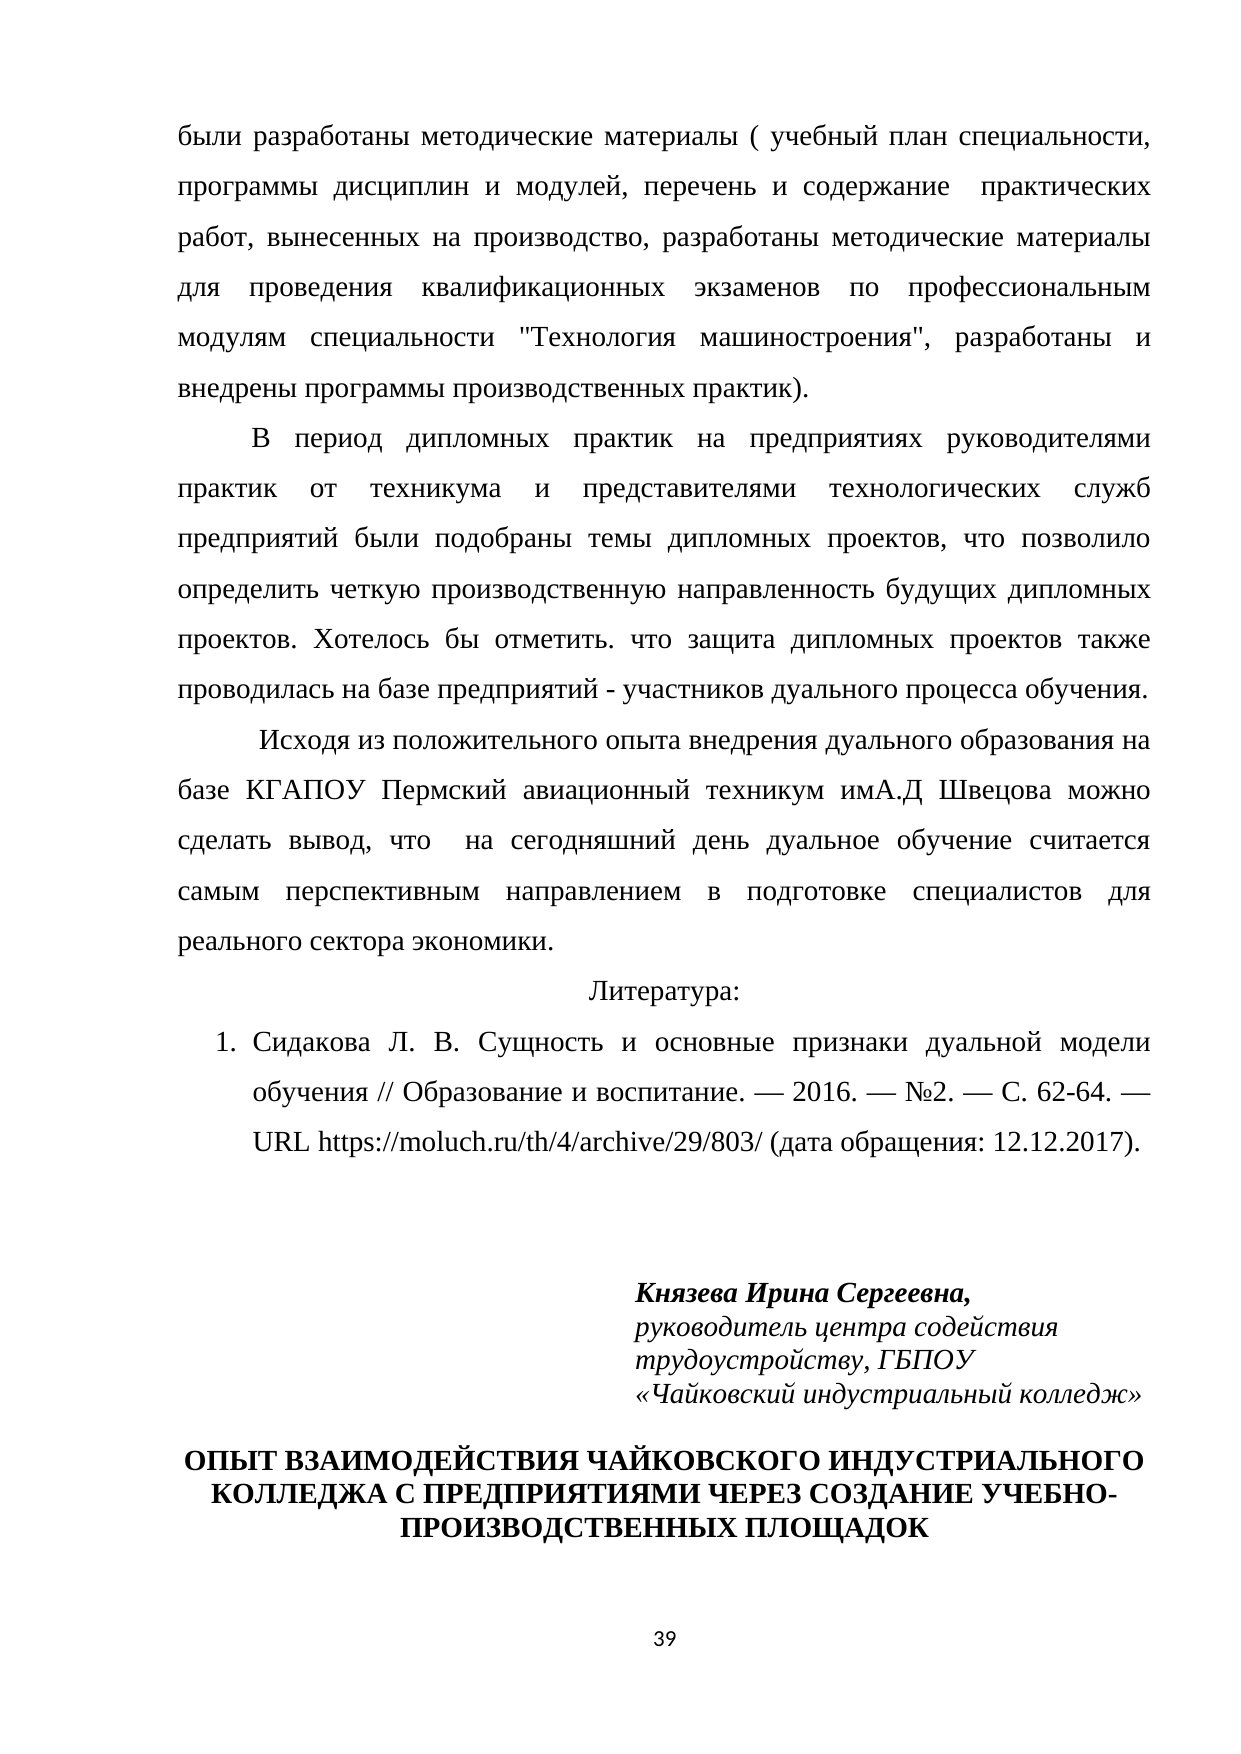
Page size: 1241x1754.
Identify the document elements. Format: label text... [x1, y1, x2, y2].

text Литература: [177, 973, 1152, 1007]
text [177, 118, 1152, 403]
subtitle ОПЫТ ВЗАИМОДЕЙСТВИЯ ЧАЙКОВСКОГО ИНДУСТРИАЛЬНОГО КОЛЛЕДЖА С ПРЕДПРИЯТИЯМИ ЧЕРЕЗ СОЗДАНИЕ УЧЕБНО-ПРОИЗВОДСТВЕННЫХ ПЛОЩАДОК [177, 1443, 1152, 1544]
list Сидакова Л. В. Сущность и основные признаки дуальной модели обучения // Образование и воспитание. — 2016. — №2. — С. 62-64. — URL https://moluch.ru/th/4/archive/29/803/ (дата обращения: 12.12.2017). [215, 1024, 1152, 1158]
text Князева Ирина Сергеевна, [177, 1275, 1152, 1309]
text руководитель центра содействия [177, 1309, 1152, 1342]
text трудоустройству, ГБПОУ [177, 1342, 1152, 1376]
text Исходя из положительного опыта внедрения дуального образования на базе КГАПОУ Пермский авиационный техникум имА.Д Швецова можно сделать вывод, что на сегодняшний день дуальное обучение считается самым перспективным направлением в подготовке специалистов для реального сектора экономики. [177, 722, 1152, 957]
text «Чайковский индустриальный колледж» [177, 1376, 1152, 1409]
text В период дипломных практик на предприятиях руководителями практик от техникума и представителями технологических служб предприятий были подобраны темы дипломных проектов, что позволило определить четкую производственную направленность будущих дипломных проектов. Хотелось бы отметить. что защита дипломных проектов также проводилась на базе предприятий - участников дуального процесса обучения. [177, 420, 1152, 705]
